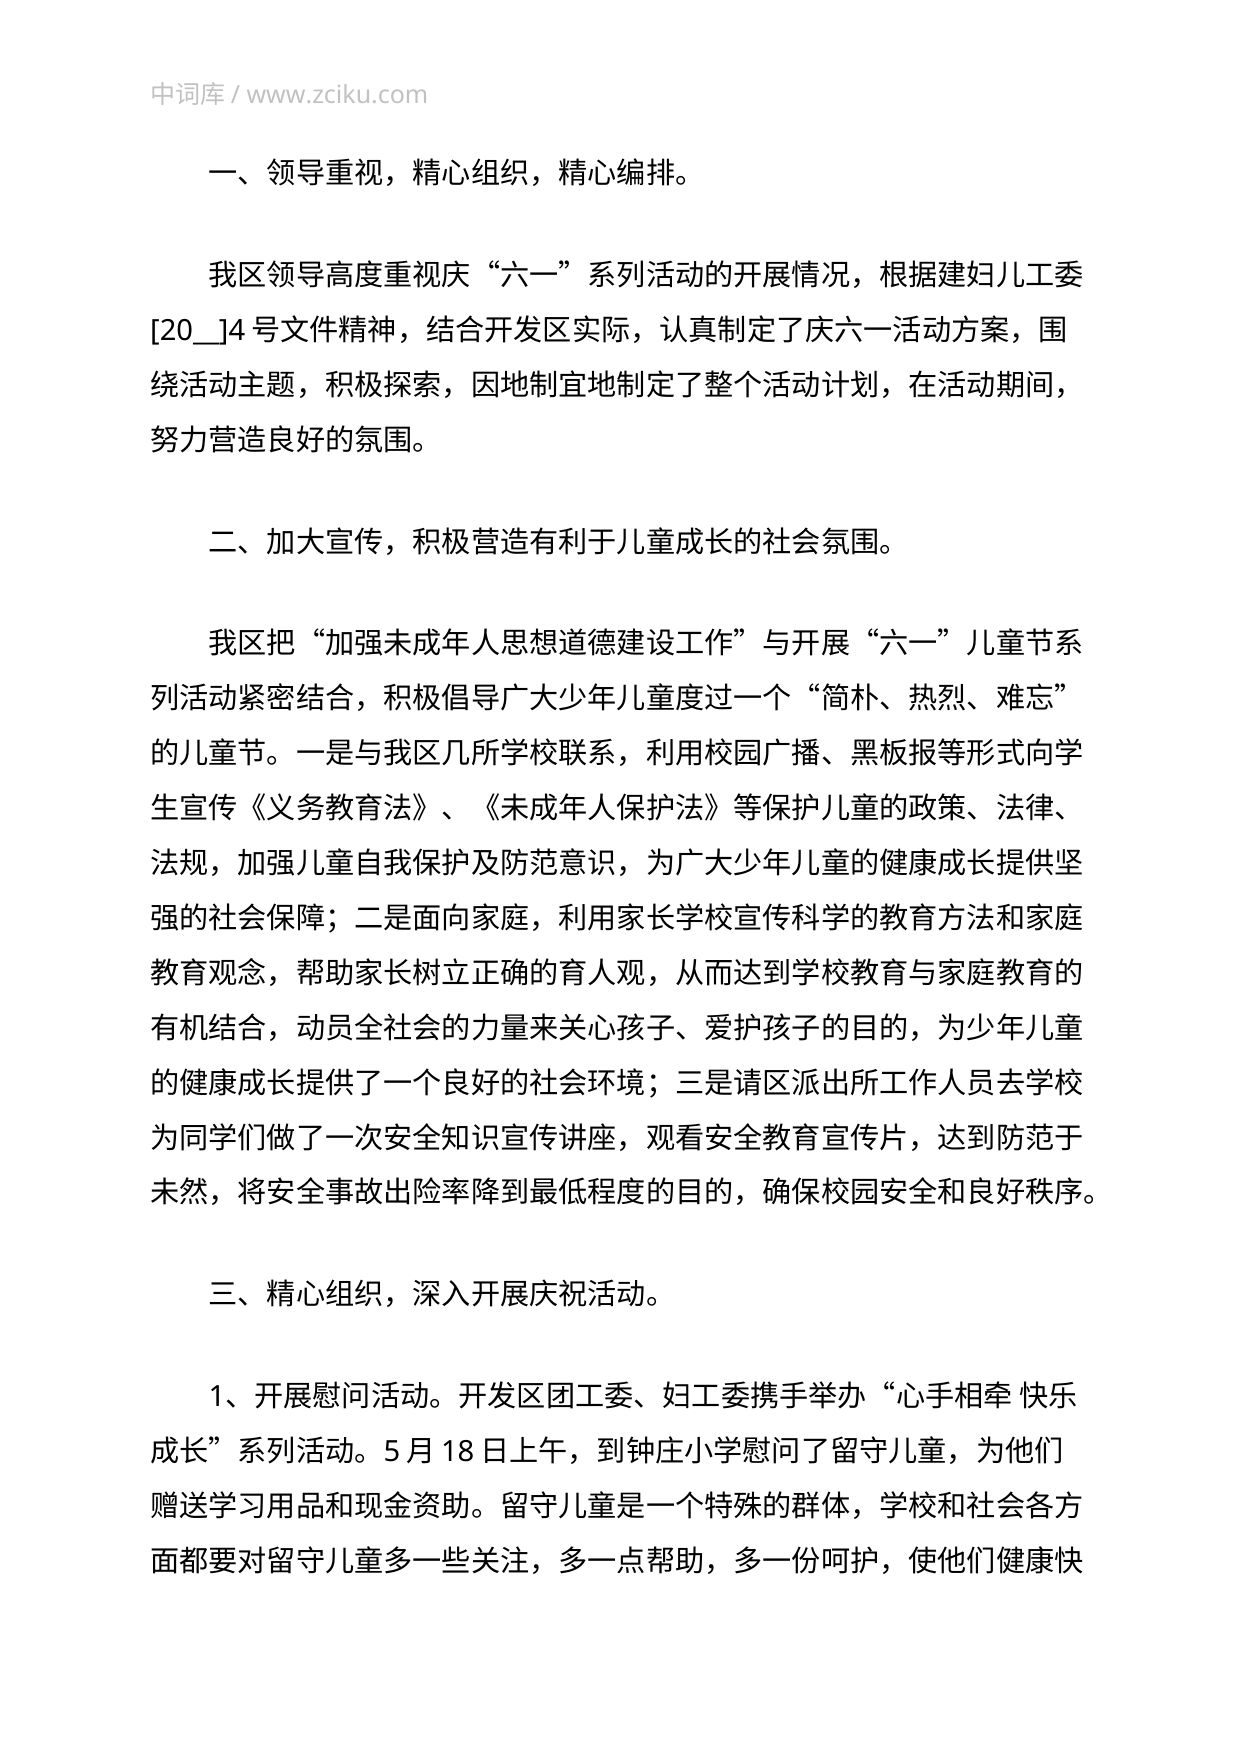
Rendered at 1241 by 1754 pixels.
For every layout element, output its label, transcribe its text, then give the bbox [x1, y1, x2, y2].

text 一、领导重视，精心组织，精心编排。 [150, 150, 1090, 192]
text 二、加大宣传，积极营造有利于儿童成长的社会氛围。 [150, 518, 1090, 561]
text 三、精心组织，深入开展庆祝活动。 [150, 1271, 1090, 1313]
text 我区领导高度重视庆“六一”系列活动的开展情况，根据建妇儿工委[20__]4号文件精神，结合开发区实际，认真制定了庆六一活动方案，围绕活动主题，积极探索，因地制宜地制定了整个活动计划，在活动期间，努力营造良好的氛围。 [150, 252, 1090, 459]
text 我区把“加强未成年人思想道德建设工作”与开展“六一”儿童节系列活动紧密结合，积极倡导广大少年儿童度过一个“简朴、热烈、难忘”的儿童节。一是与我区几所学校联系，利用校园广播、黑板报等形式向学生宣传《义务教育法》、《未成年人保护法》等保护儿童的政策、法律、法规，加强儿童自我保护及防范意识，为广大少年儿童的健康成长提供坚强的社会保障；二是面向家庭，利用家长学校宣传科学的教育方法和家庭教育观念，帮助家长树立正确的育人观，从而达到学校教育与家庭教育的有机结合，动员全社会的力量来关心孩子、爱护孩子的目的，为少年儿童的健康成长提供了一个良好的社会环境；三是请区派出所工作人员去学校为同学们做了一次安全知识宣传讲座，观看安全教育宣传片，达到防范于未然，将安全事故出险率降到最低程度的目的，确保校园安全和良好秩序。 [150, 620, 1090, 1211]
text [150, 1373, 1090, 1580]
